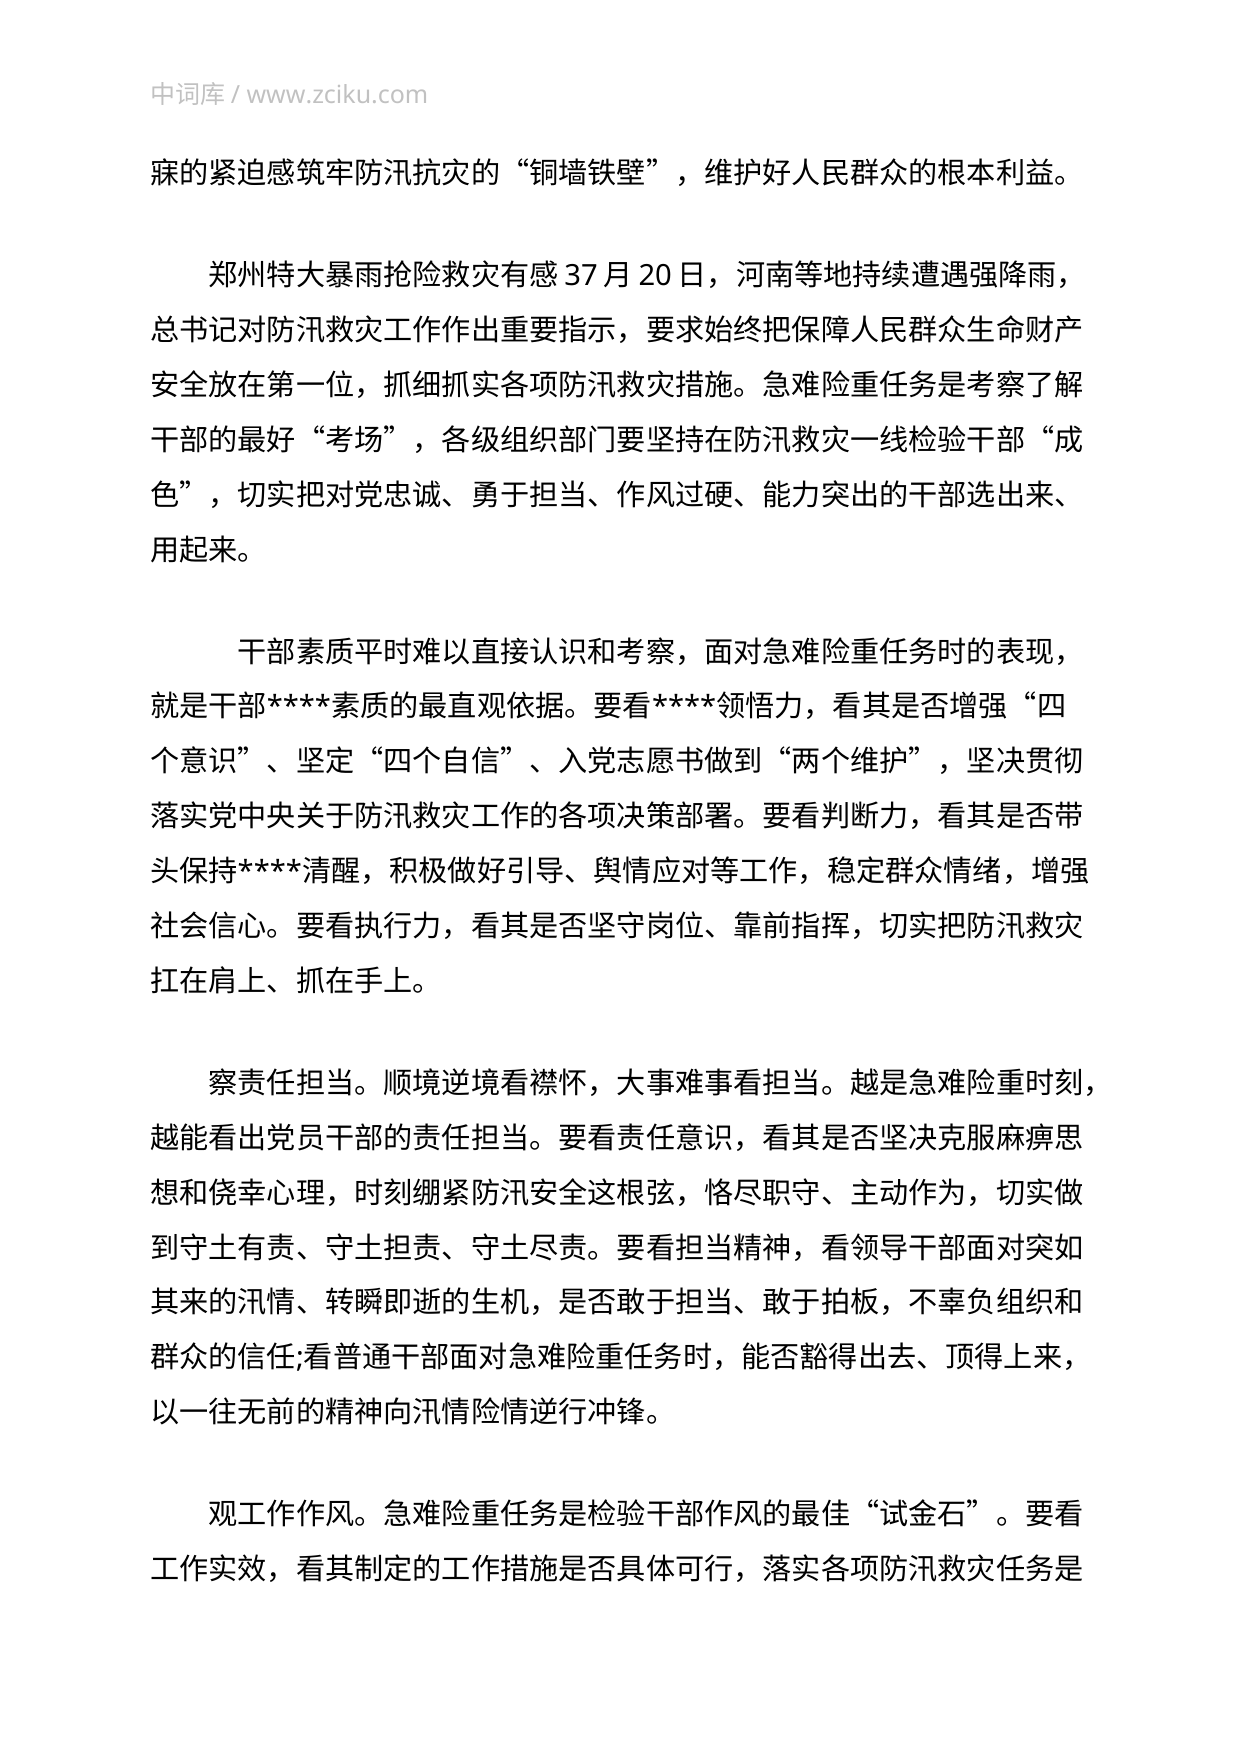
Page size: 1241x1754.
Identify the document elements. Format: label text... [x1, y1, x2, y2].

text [150, 1491, 1090, 1588]
text 干部素质平时难以直接认识和考察，面对急难险重任务时的表现，就是干部****素质的最直观依据。要看****领悟力，看其是否增强“四个意识”、坚定“四个自信”、入党志愿书做到“两个维护”，坚决贯彻落实党中央关于防汛救灾工作的各项决策部署。要看判断力，看其是否带头保持****清醒，积极做好引导、舆情应对等工作，稳定群众情绪，增强社会信心。要看执行力，看其是否坚守岗位、靠前指挥，切实把防汛救灾扛在肩上、抓在手上。 [150, 628, 1090, 1000]
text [150, 150, 1090, 192]
text 察责任担当。顺境逆境看襟怀，大事难事看担当。越是急难险重时刻，越能看出党员干部的责任担当。要看责任意识，看其是否坚决克服麻痹思想和侥幸心理，时刻绷紧防汛安全这根弦，恪尽职守、主动作为，切实做到守土有责、守土担责、守土尽责。要看担当精神，看领导干部面对突如其来的汛情、转瞬即逝的生机，是否敢于担当、敢于拍板，不辜负组织和群众的信任;看普通干部面对急难险重任务时，能否豁得出去、顶得上来，以一往无前的精神向汛情险情逆行冲锋。 [150, 1059, 1090, 1431]
text 郑州特大暴雨抢险救灾有感37月20日，河南等地持续遭遇强降雨，总书记对防汛救灾工作作出重要指示，要求始终把保障人民群众生命财产安全放在第一位，抓细抓实各项防汛救灾措施。急难险重任务是考察了解干部的最好“考场”，各级组织部门要坚持在防汛救灾一线检验干部“成色”，切实把对党忠诚、勇于担当、作风过硬、能力突出的干部选出来、用起来。 [150, 252, 1090, 569]
